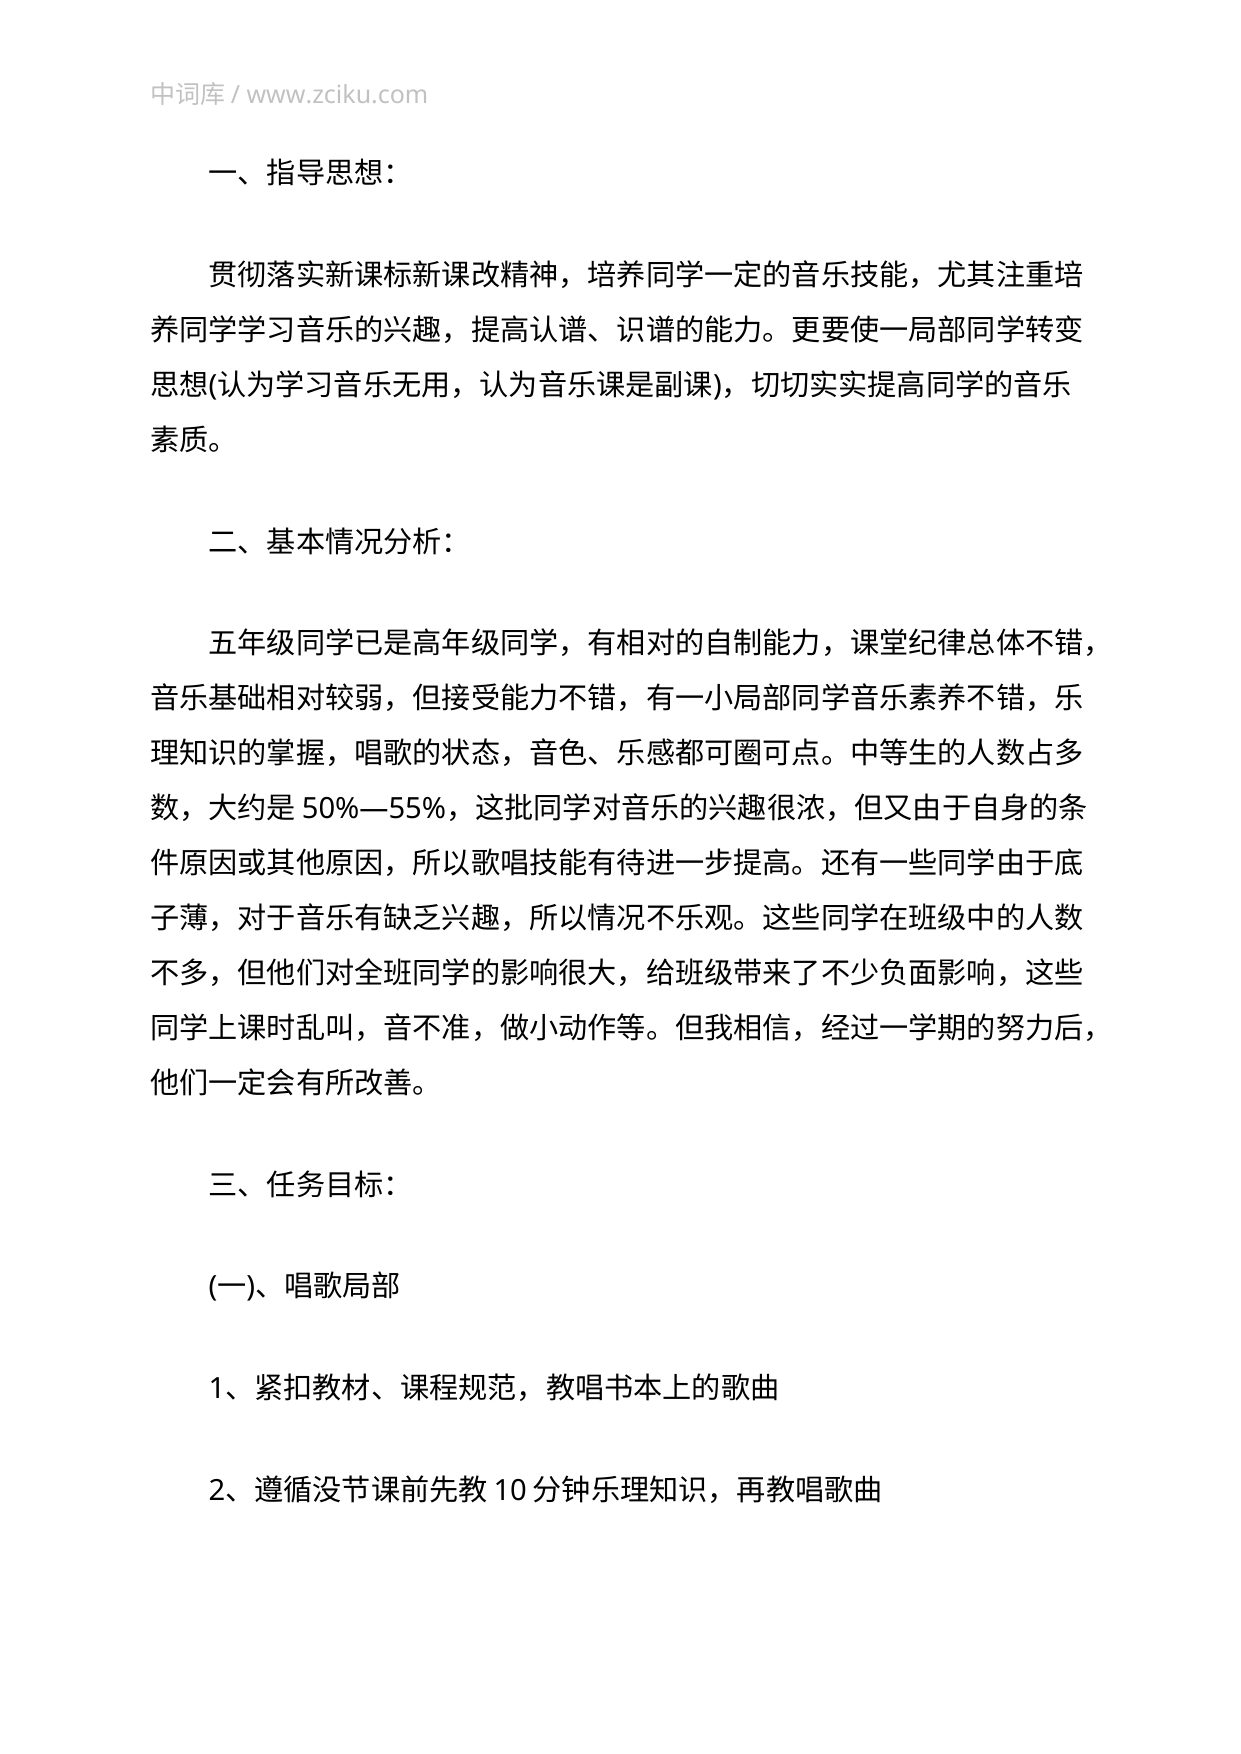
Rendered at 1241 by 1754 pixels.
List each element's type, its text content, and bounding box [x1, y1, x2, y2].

text (一)、唱歌局部 [150, 1263, 1090, 1305]
text 三、任务目标： [150, 1161, 1090, 1203]
text 2、遵循没节课前先教10分钟乐理知识，再教唱歌曲 [150, 1467, 1090, 1509]
text 贯彻落实新课标新课改精神，培养同学一定的音乐技能，尤其注重培养同学学习音乐的兴趣，提高认谱、识谱的能力。更要使一局部同学转变思想(认为学习音乐无用，认为音乐课是副课)，切切实实提高同学的音乐素质。 [150, 252, 1090, 459]
text 二、基本情况分析： [150, 518, 1090, 561]
text 1、紧扣教材、课程规范，教唱书本上的歌曲 [150, 1365, 1090, 1407]
text 一、指导思想： [150, 150, 1090, 192]
text 五年级同学已是高年级同学，有相对的自制能力，课堂纪律总体不错，音乐基础相对较弱，但接受能力不错，有一小局部同学音乐素养不错，乐理知识的掌握，唱歌的状态，音色、乐感都可圈可点。中等生的人数占多数，大约是50%—55%，这批同学对音乐的兴趣很浓，但又由于自身的条件原因或其他原因，所以歌唱技能有待进一步提高。还有一些同学由于底子薄，对于音乐有缺乏兴趣，所以情况不乐观。这些同学在班级中的人数不多，但他们对全班同学的影响很大，给班级带来了不少负面影响，这些同学上课时乱叫，音不准，做小动作等。但我相信，经过一学期的努力后，他们一定会有所改善。 [150, 620, 1090, 1102]
